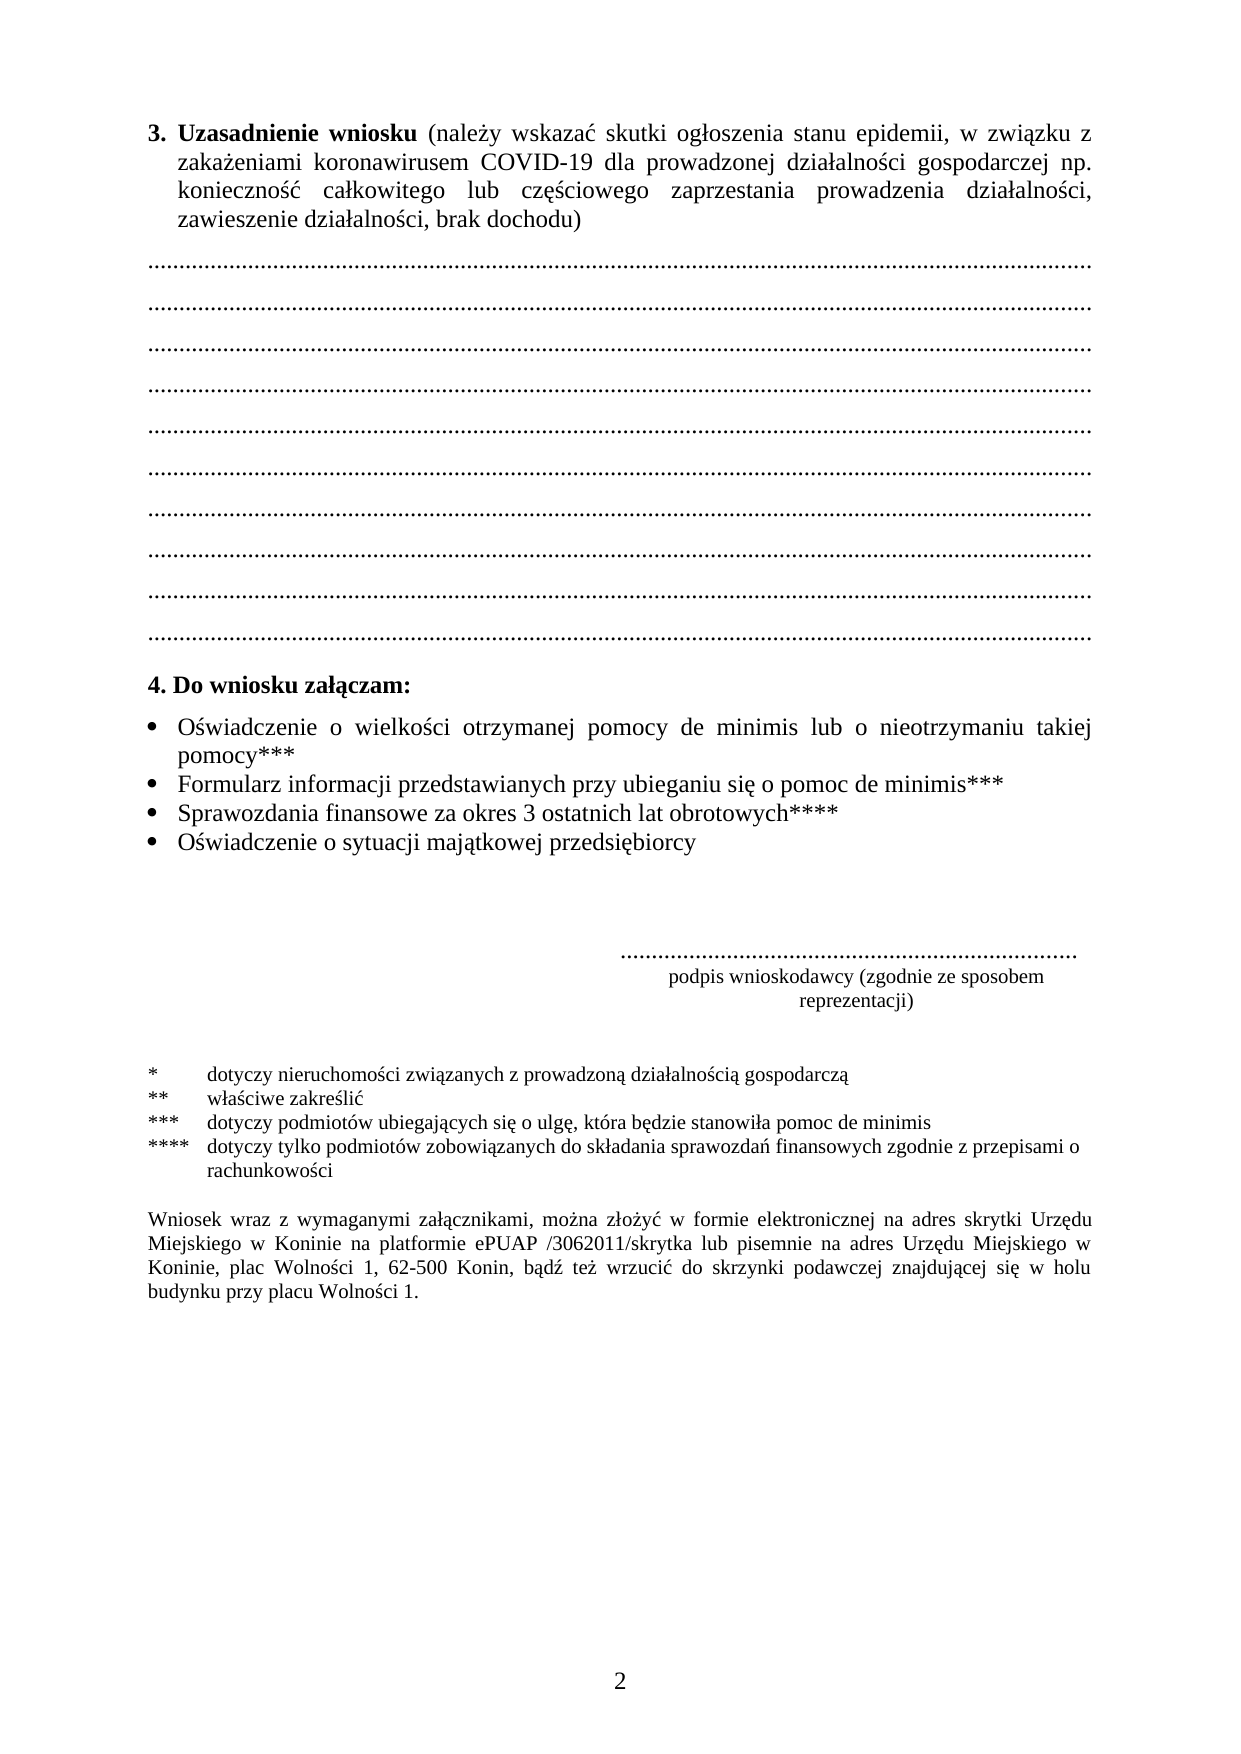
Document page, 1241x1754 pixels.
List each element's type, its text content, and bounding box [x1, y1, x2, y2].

text ** właściwe zakreślić [148, 1086, 1092, 1110]
text podpis wnioskodawcy (zgodnie ze sposobem reprezentacji) [620, 964, 1092, 1012]
text Oświadczenie o wielkości otrzymanej pomocy de minimis lub o nieotrzymaniu takiej pomocy*** [148, 712, 1092, 769]
text 4. Do wniosku załączam: [148, 671, 1092, 699]
text Oświadczenie o sytuacji majątkowej przedsiębiorcy [148, 827, 1092, 856]
text **** dotyczy tylko podmiotów zobowiązanych do składania sprawozdań finansowych zgodnie z przepisami o rachunkowości [148, 1134, 1092, 1182]
text Sprawozdania finansowe za okres 3 ostatnich lat obrotowych**** [148, 798, 1092, 827]
text *** dotyczy podmiotów ubiegających się o ulgę, która będzie stanowiła pomoc de minimis [148, 1110, 1092, 1134]
text Formularz informacji przedstawianych przy ubieganiu się o pomoc de minimis*** [148, 769, 1092, 798]
text * dotyczy nieruchomości związanych z prowadzoną działalnością gospodarczą [148, 1062, 1092, 1086]
text Wniosek wraz z wymaganymi załącznikami, można złożyć w formie elektronicznej na adres skrytki Urzędu Miejskiego w Koninie na platformie ePUAP /3062011/skrytka lub pisemnie na adres Urzędu Miejskiego w Koninie, plac Wolności 1, 62-500 Konin, bądź też wrzucić do skrzynki podawczej znajdującej się w holu budynku przy placu Wolności 1. [148, 1207, 1092, 1303]
text 3. Uzasadnienie wniosku (należy wskazać skutki ogłoszenia stanu epidemii, w związku z zakażeniami koronawirusem COVID-19 dla prowadzonej działalności gospodarczej np. konieczność całkowitego lub częściowego zaprzestania prowadzenia działalności, zawieszenie działalności, brak dochodu) [148, 118, 1092, 233]
